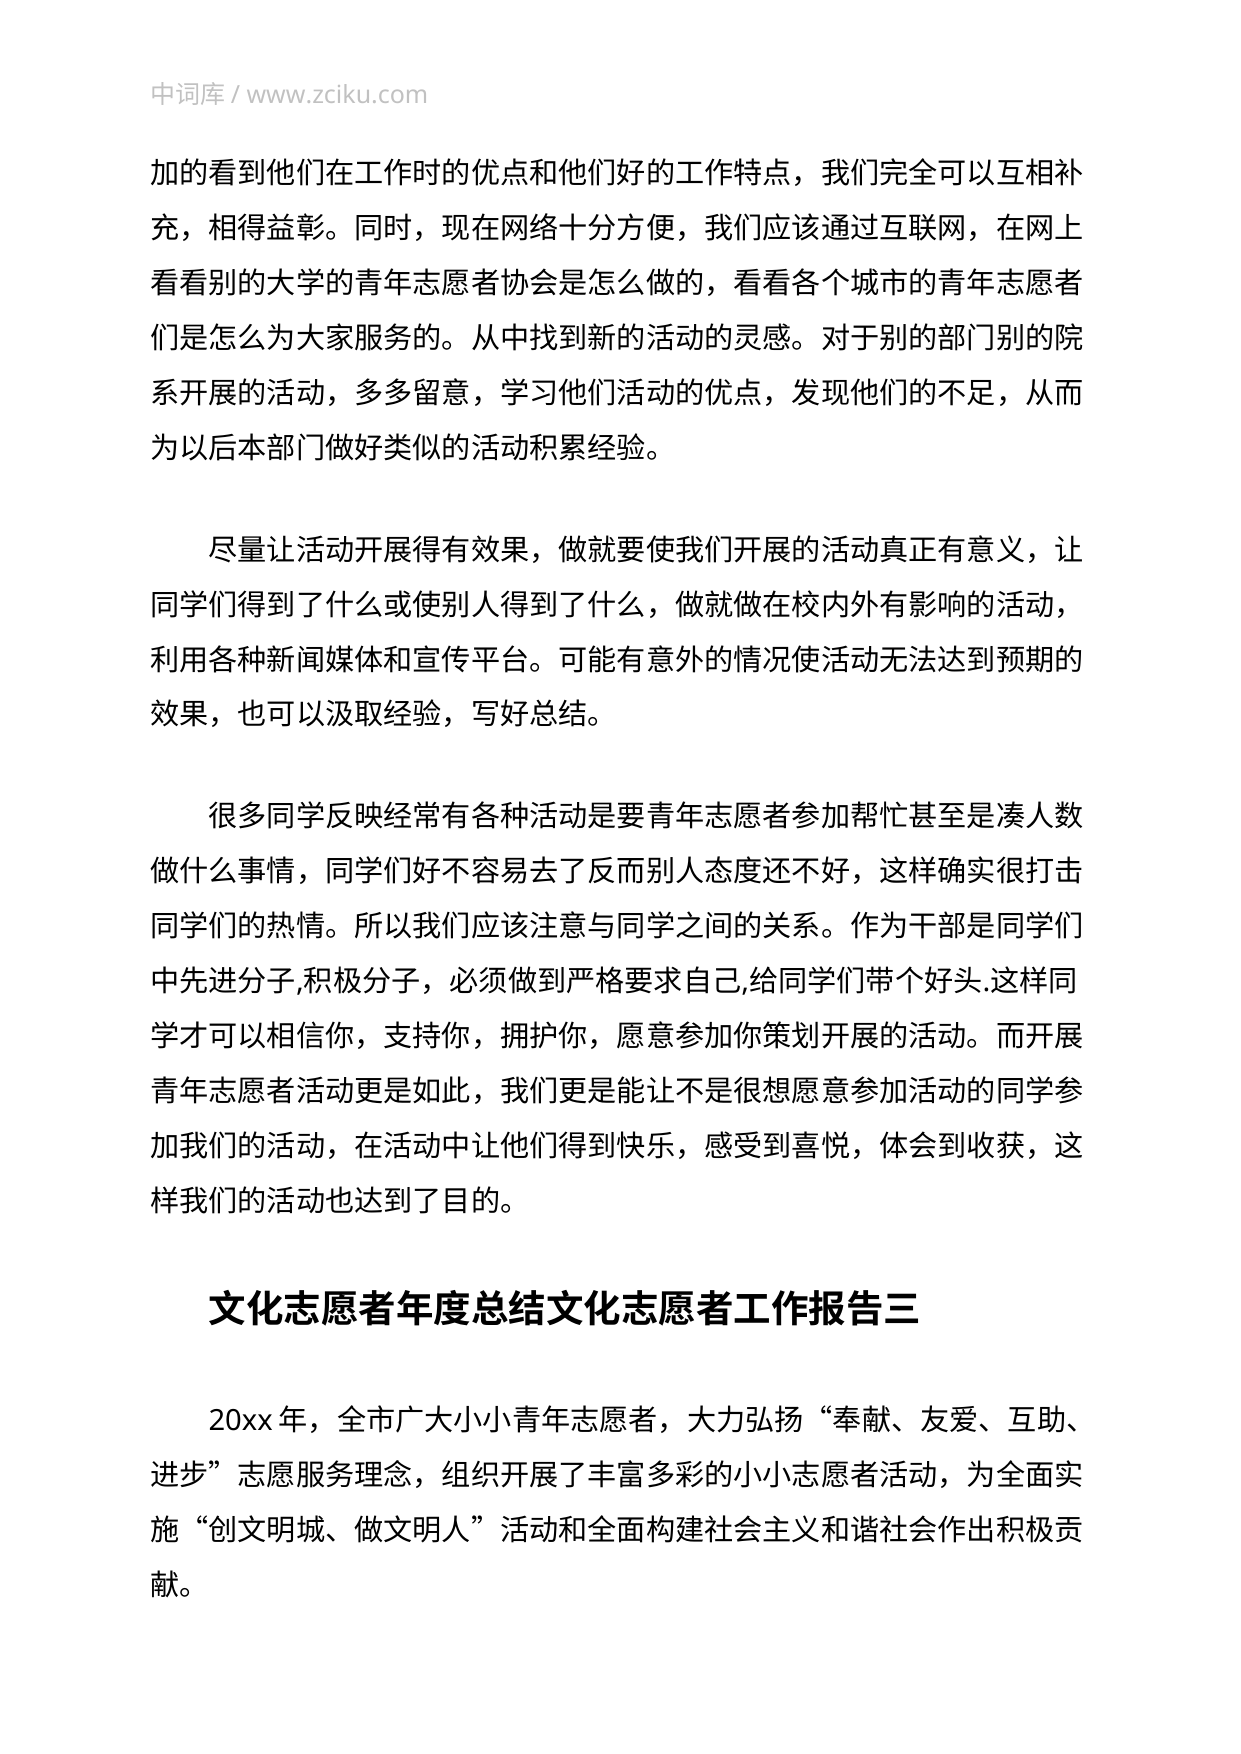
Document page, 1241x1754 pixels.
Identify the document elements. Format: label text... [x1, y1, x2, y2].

text 很多同学反映经常有各种活动是要青年志愿者参加帮忙甚至是凑人数做什么事情，同学们好不容易去了反而别人态度还不好，这样确实很打击同学们的热情。所以我们应该注意与同学之间的关系。作为干部是同学们中先进分子,积极分子，必须做到严格要求自己,给同学们带个好头.这样同学才可以相信你，支持你，拥护你，愿意参加你策划开展的活动。而开展青年志愿者活动更是如此，我们更是能让不是很想愿意参加活动的同学参加我们的活动，在活动中让他们得到快乐，感受到喜悦，体会到收获，这样我们的活动也达到了目的。 [150, 793, 1090, 1219]
text 文化志愿者年度总结文化志愿者工作报告三 [150, 1279, 1090, 1333]
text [150, 150, 1090, 467]
text 尽量让活动开展得有效果，做就要使我们开展的活动真正有意义，让同学们得到了什么或使别人得到了什么，做就做在校内外有影响的活动，利用各种新闻媒体和宣传平台。可能有意外的情况使活动无法达到预期的效果，也可以汲取经验，写好总结。 [150, 526, 1090, 733]
text 20xx年，全市广大小小青年志愿者，大力弘扬“奉献、友爱、互助、进步”志愿服务理念，组织开展了丰富多彩的小小志愿者活动，为全面实施“创文明城、做文明人”活动和全面构建社会主义和谐社会作出积极贡献。 [150, 1396, 1090, 1603]
